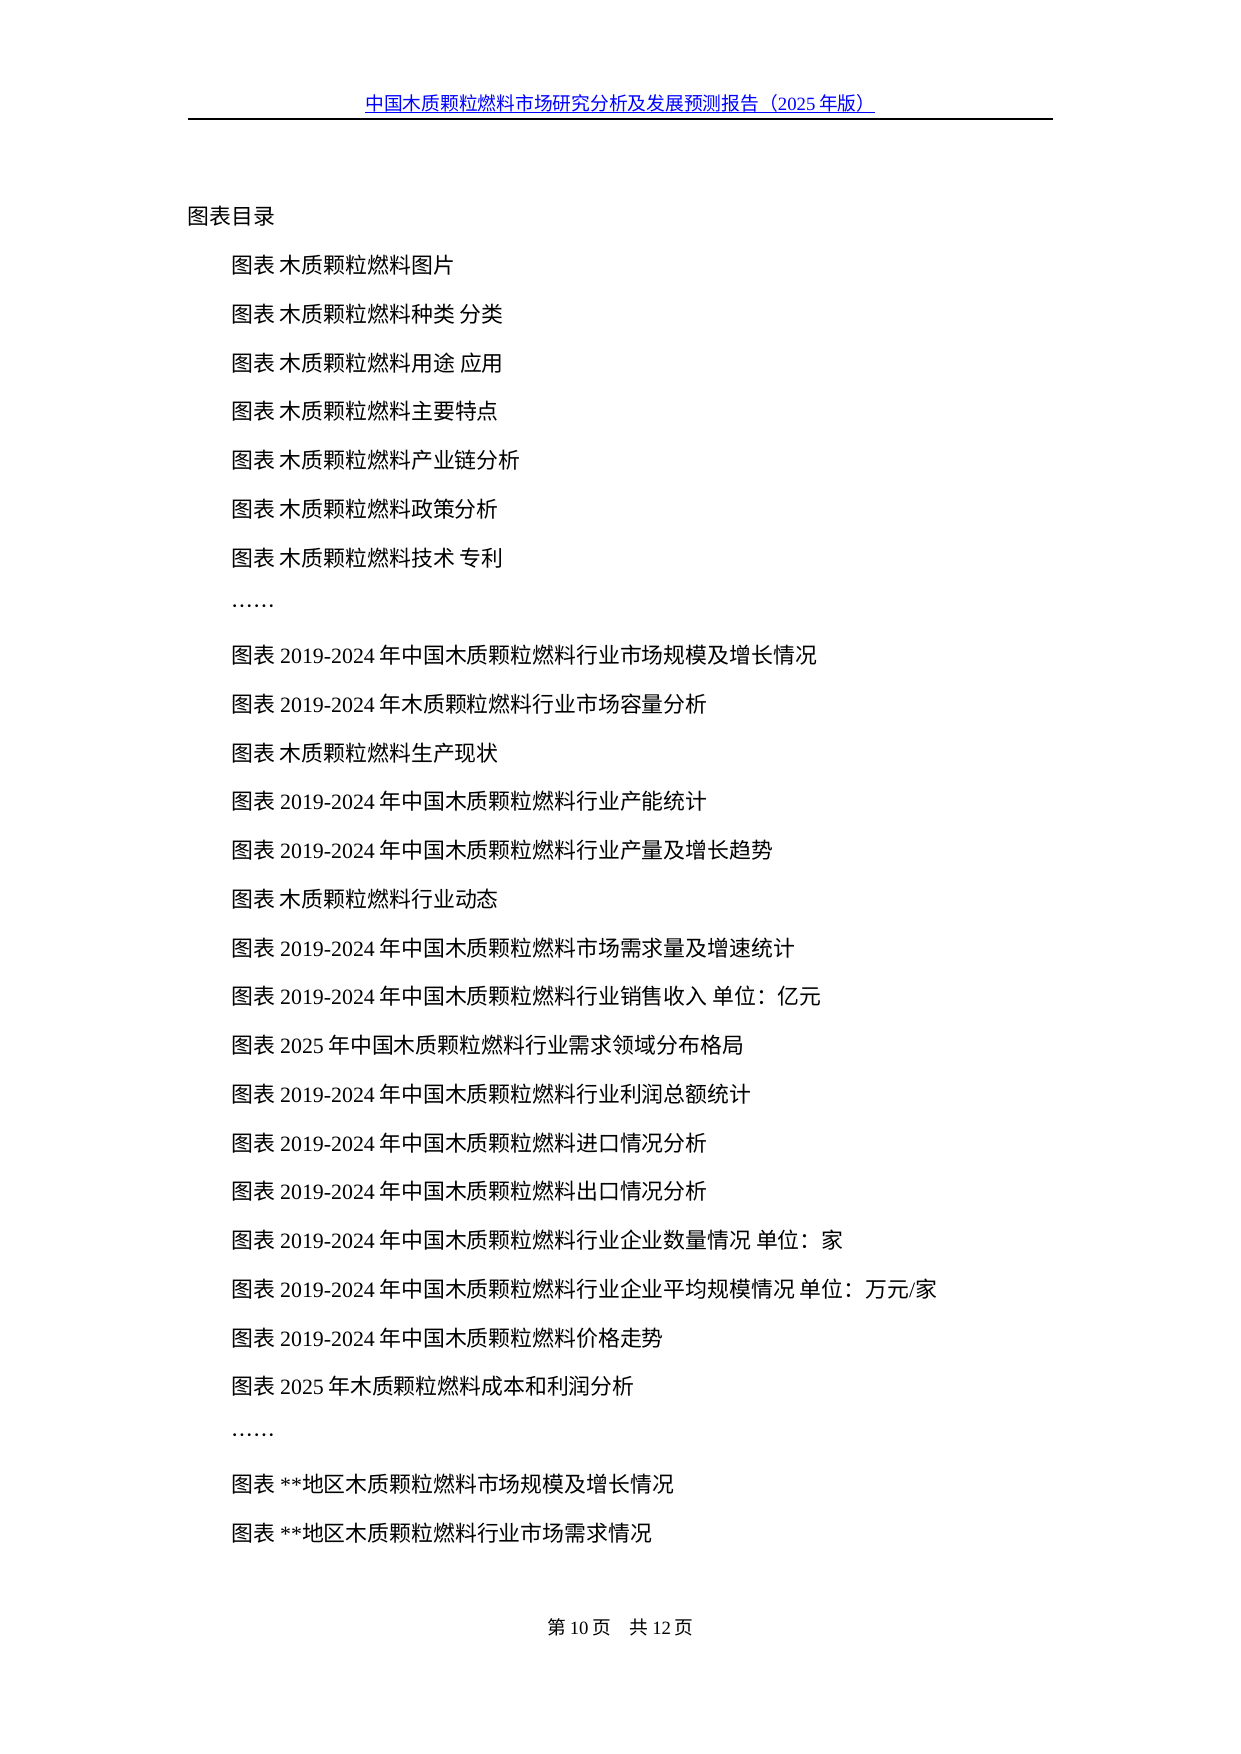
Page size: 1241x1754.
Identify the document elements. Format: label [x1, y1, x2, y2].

text [187, 150, 1053, 1548]
